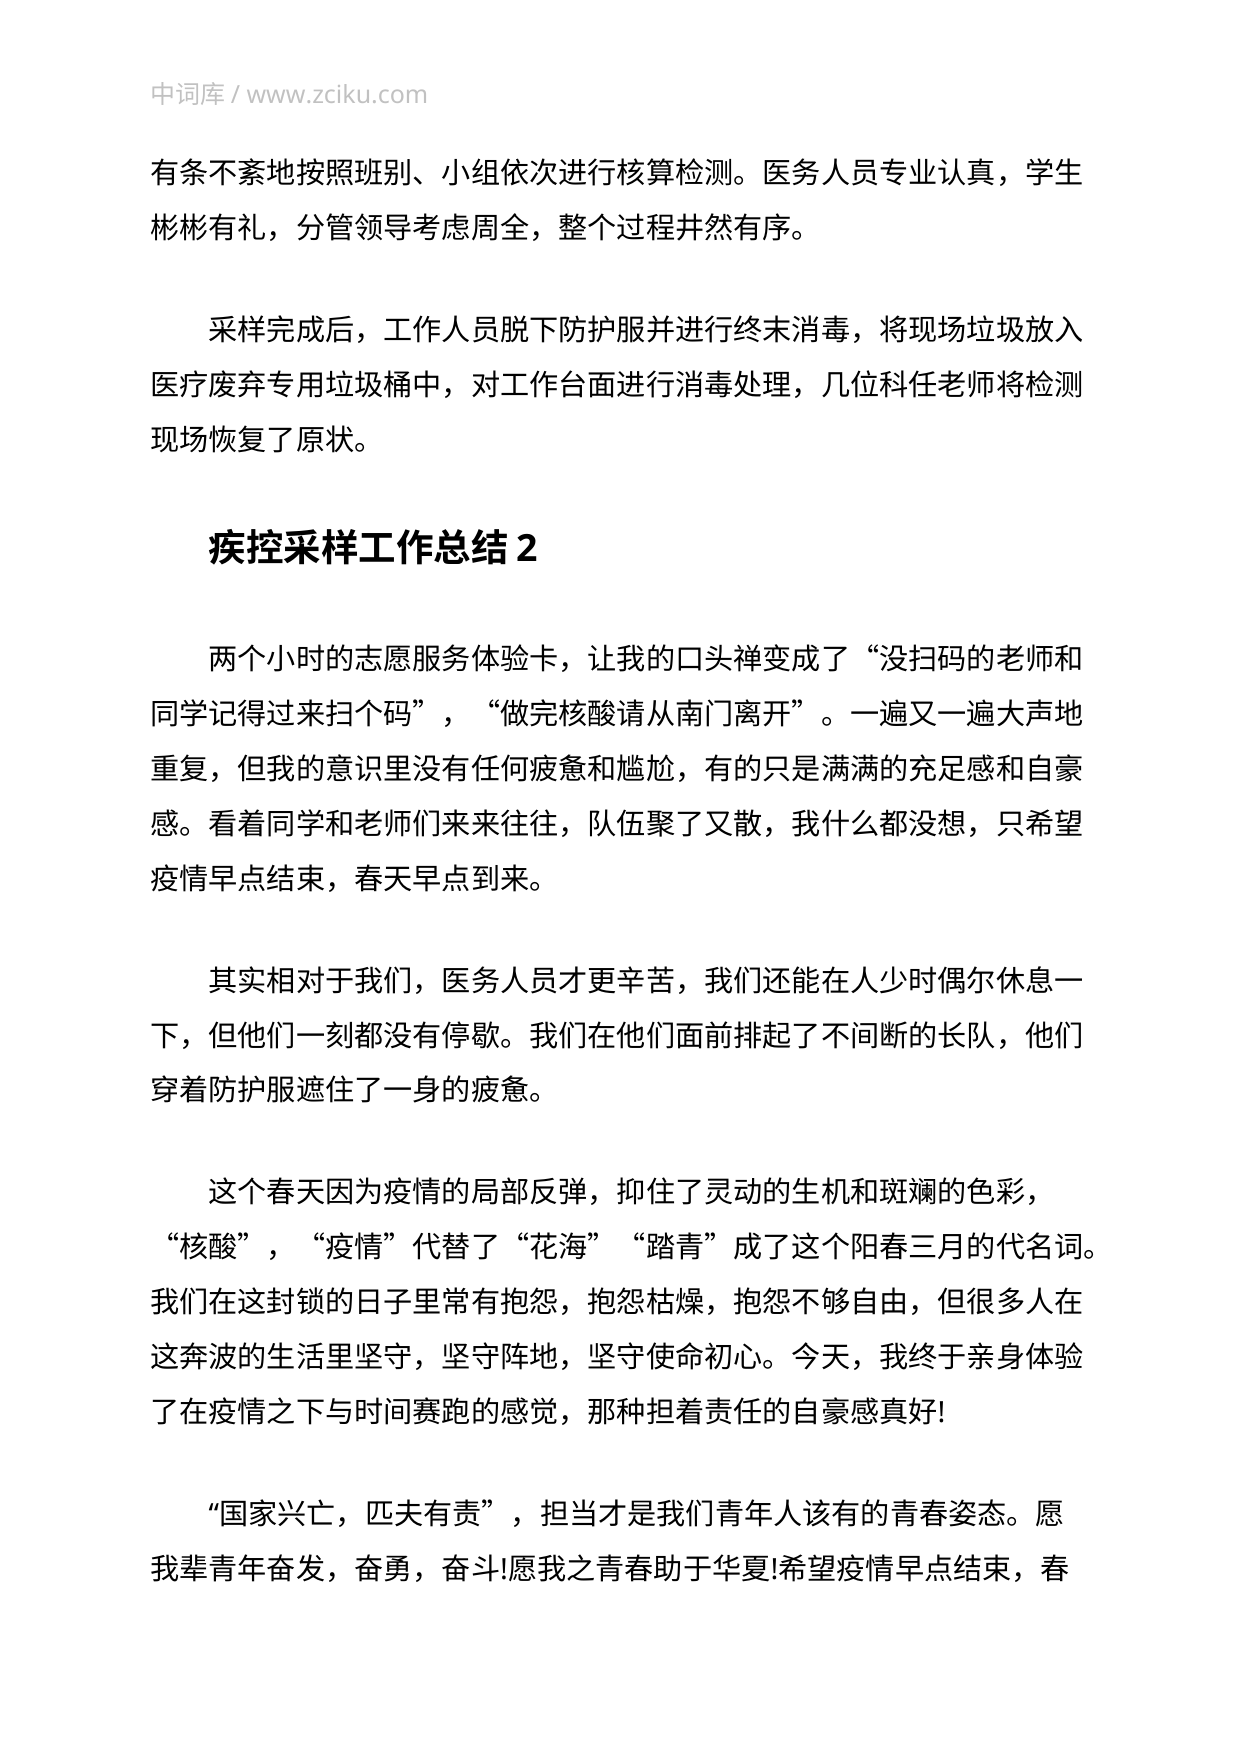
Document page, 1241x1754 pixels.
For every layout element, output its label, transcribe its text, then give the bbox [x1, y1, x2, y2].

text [150, 1490, 1090, 1588]
text 这个春天因为疫情的局部反弹，抑住了灵动的生机和斑斓的色彩，“核酸”，“疫情”代替了“花海”“踏青”成了这个阳春三月的代名词。我们在这封锁的日子里常有抱怨，抱怨枯燥，抱怨不够自由，但很多人在这奔波的生活里坚守，坚守阵地，坚守使命初心。今天，我终于亲身体验了在疫情之下与时间赛跑的感觉，那种担着责任的自豪感真好! [150, 1169, 1090, 1431]
text 疾控采样工作总结2 [150, 518, 1090, 573]
text 两个小时的志愿服务体验卡，让我的口头禅变成了“没扫码的老师和同学记得过来扫个码”，“做完核酸请从南门离开”。一遍又一遍大声地重复，但我的意识里没有任何疲惫和尴尬，有的只是满满的充足感和自豪感。看着同学和老师们来来往往，队伍聚了又散，我什么都没想，只希望疫情早点结束，春天早点到来。 [150, 636, 1090, 898]
text 采样完成后，工作人员脱下防护服并进行终末消毒，将现场垃圾放入医疗废弃专用垃圾桶中，对工作台面进行消毒处理，几位科任老师将检测现场恢复了原状。 [150, 307, 1090, 459]
text 其实相对于我们，医务人员才更辛苦，我们还能在人少时偶尔休息一下，但他们一刻都没有停歇。我们在他们面前排起了不间断的长队，他们穿着防护服遮住了一身的疲惫。 [150, 957, 1090, 1109]
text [150, 150, 1090, 247]
